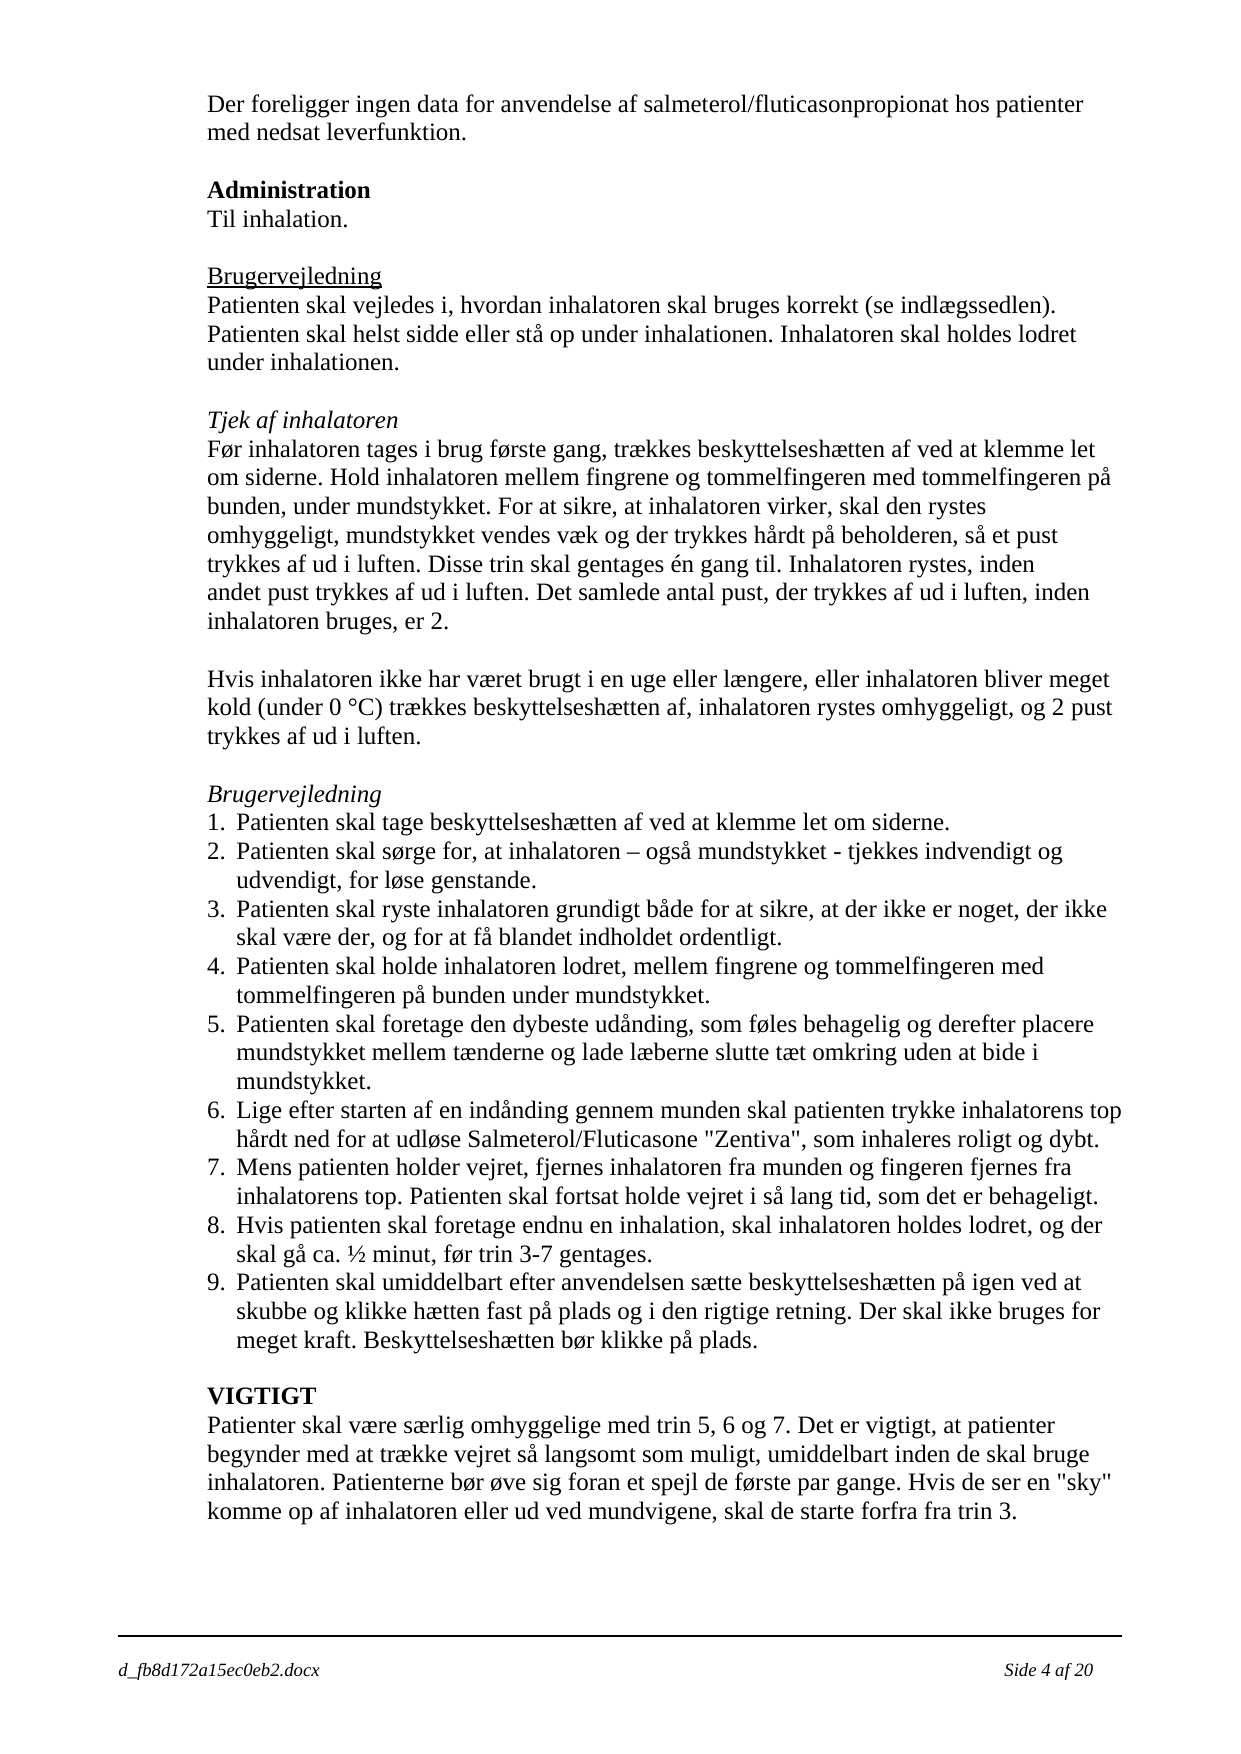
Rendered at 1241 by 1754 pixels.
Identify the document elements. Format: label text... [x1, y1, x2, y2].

list Mens patienten holder vejret, fjernes inhalatoren fra munden og fingeren fjernes fra inhalatorens top. Patienten skal fortsat holde vejret i så lang tid, som det er behageligt. [207, 1152, 1122, 1210]
text VIGTIGT [207, 1381, 1122, 1410]
text Patienten skal vejledes i, hvordan inhalatoren skal bruges korrekt (se indlægssedlen). Patienten skal helst sidde eller stå op under inhalationen. Inhalatoren skal holdes lodret under inhalationen. [207, 290, 1122, 376]
text Brugervejledning [207, 779, 1122, 807]
list Patienten skal sørge for, at inhalatoren – også mundstykket - tjekkes indvendigt og udvendigt, for løse genstande. [207, 836, 1122, 894]
list Patienten skal tage beskyttelseshætten af ved at klemme let om siderne. [207, 807, 1122, 836]
list Hvis patienten skal foretage endnu en inhalation, skal inhalatoren holdes lodret, og der skal gå ca. ½ minut, før trin 3-7 gentages. [207, 1210, 1122, 1267]
text Brugervejledning [207, 261, 1122, 290]
text Der foreligger ingen data for anvendelse af salmeterol/fluticasonpropionat hos patienter med nedsat leverfunktion. [207, 89, 1122, 146]
list Lige efter starten af en indånding gennem munden skal patienten trykke inhalatorens top hårdt ned for at udløse Salmeterol/Fluticasone "Zentiva", som inhaleres roligt og dybt. [207, 1095, 1122, 1152]
text Administration [207, 175, 1122, 204]
list Patienten skal ryste inhalatoren grundigt både for at sikre, at der ikke er noget, der ikke skal være der, og for at få blandet indholdet ordentligt. [207, 894, 1122, 951]
text Før inhalatoren tages i brug første gang, trækkes beskyttelseshætten af ved at klemme let om siderne. Hold inhalatoren mellem fingrene og tommelfingeren med tommelfingeren på bunden, under mundstykket. For at sikre, at inhalatoren virker, skal den rystes omhyggeligt, mundstykket vendes væk og der trykkes hårdt på beholderen, så et pust trykkes af ud i luften. Disse trin skal gentages én gang til. Inhalatoren rystes, inden andet pust trykkes af ud i luften. Det samlede antal pust, der trykkes af ud i luften, inden inhalatoren bruges, er 2. [207, 434, 1122, 635]
list Patienten skal umiddelbart efter anvendelsen sætte beskyttelseshætten på igen ved at skubbe og klikke hætten fast på plads og i den rigtige retning. Der skal ikke bruges for meget kraft. Beskyttelseshætten bør klikke på plads. [207, 1267, 1122, 1354]
list Patienten skal foretage den dybeste udånding, som føles behagelig og derefter placere mundstykket mellem tænderne og lade læberne slutte tæt omkring uden at bide i mundstykket. [207, 1009, 1122, 1095]
text Patienter skal være særlig omhyggelige med trin 5, 6 og 7. Det er vigtigt, at patienter begynder med at trække vejret så langsomt som muligt, umiddelbart inden de skal bruge inhalatoren. Patienterne bør øve sig foran et spejl de første par gange. Hvis de ser en "sky" komme op af inhalatoren eller ud ved mundvigene, skal de starte forfra fra trin 3. [207, 1410, 1122, 1525]
list Patienten skal holde inhalatoren lodret, mellem fingrene og tommelfingeren med tommelfingeren på bunden under mundstykket. [207, 951, 1122, 1009]
text Hvis inhalatoren ikke har været brugt i en uge eller længere, eller inhalatoren bliver meget kold (under 0 °C) trækkes beskyttelseshætten af, inhalatoren rystes omhyggeligt, og 2 pust trykkes af ud i luften. [207, 664, 1122, 750]
text Til inhalation. [207, 204, 1122, 232]
text Tjek af inhalatoren [207, 405, 1122, 434]
